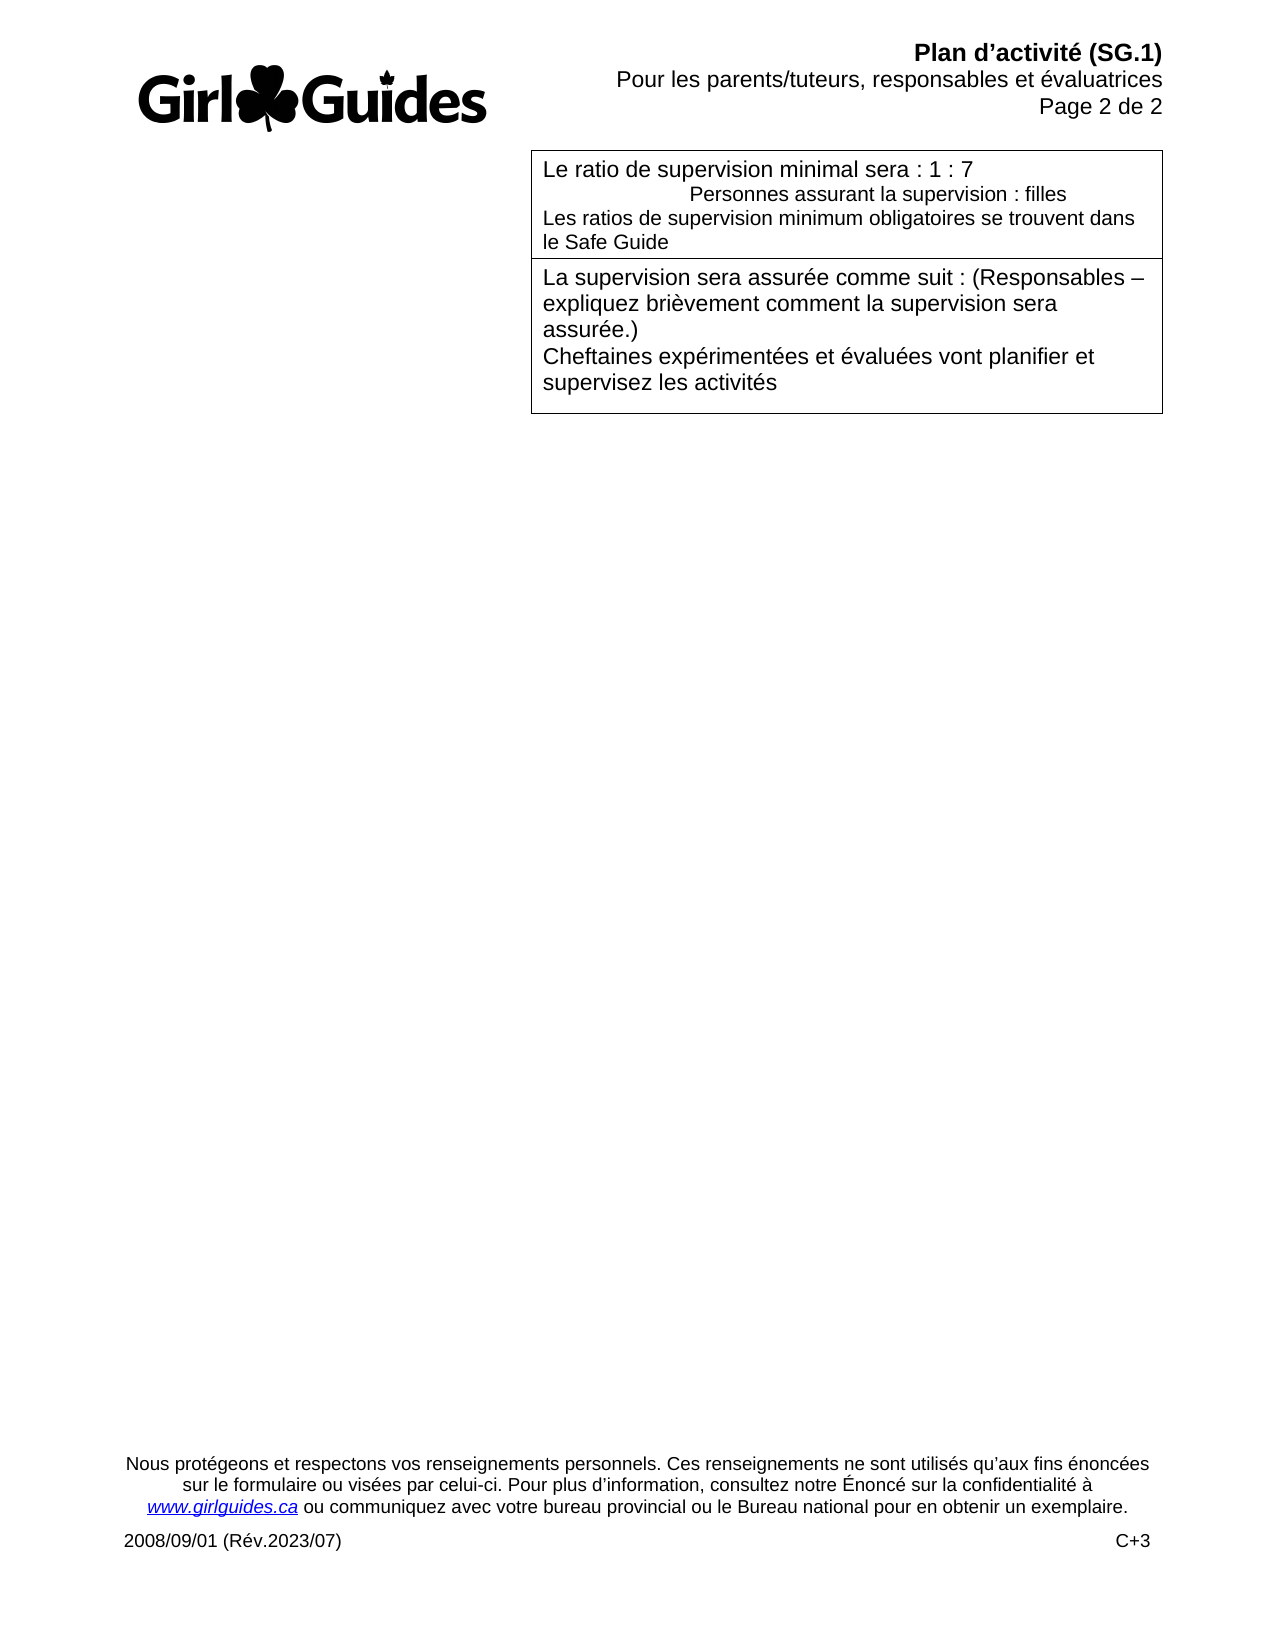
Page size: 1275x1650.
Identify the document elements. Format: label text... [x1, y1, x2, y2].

picture [130, 57, 494, 136]
table_cell Le ratio de supervision minimal sera : : Personnes assurant la supervision : filles Les ratios de supervision minimum obligatoires se trouvent dans le Safe Guide [532, 151, 1162, 258]
table_cell La supervision sera assurée comme suit : (Responsables – expliquez brièvement comment la supervision sera assurée.) [532, 259, 1162, 412]
